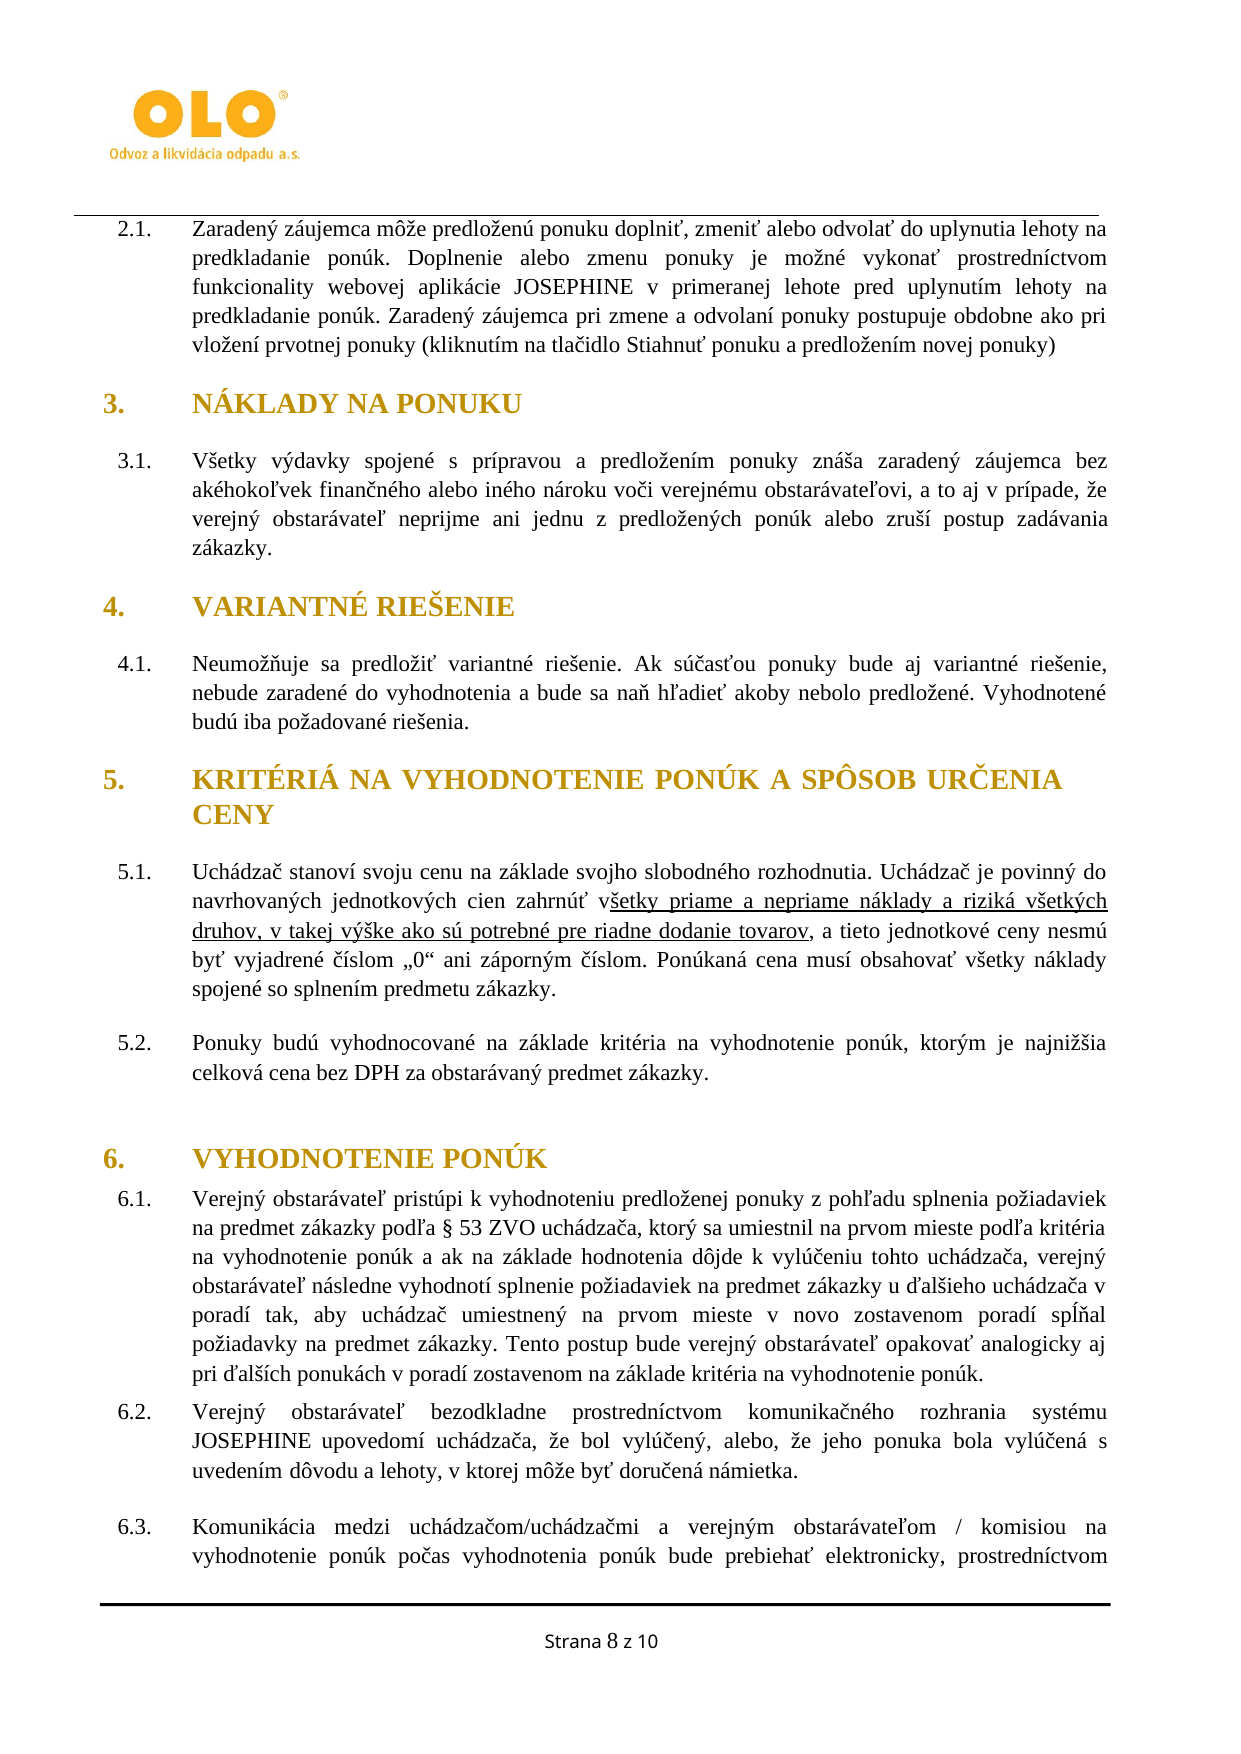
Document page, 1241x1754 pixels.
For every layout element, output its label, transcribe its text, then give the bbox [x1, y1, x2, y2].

picture [109, 90, 300, 162]
subtitle VARIANTNÉ RIEŠENIE [103, 589, 1119, 622]
list Všetky výdavky spojené s prípravou a predložením ponuky znáša zaradený záujemca bez akéhokoľvek finančného alebo iného nároku voči verejnému obstarávateľovi, a to aj v prípade, že verejný obstarávateľ neprijme ani jednu z predložených ponúk alebo zruší postup zadávania zákazky. [117, 447, 1108, 561]
list Verejný obstarávateľ pristúpi k vyhodnoteniu predloženej ponuky z pohľadu splnenia požiadaviek na predmet zákazky podľa § 53 ZVO uchádzača, ktorý sa umiestnil na prvom mieste podľa kritéria na vyhodnotenie ponúk a ak na základe hodnotenia dôjde k vylúčeniu tohto uchádzača, verejný obstarávateľ následne vyhodnotí splnenie požiadaviek na predmet zákazky u ďalšieho uchádzača v poradí tak, aby uchádzač umiestnený na prvom mieste v novo zostavenom poradí spĺňal požiadavky na predmet zákazky. Tento postup bude verejný obstarávateľ opakovať analogicky aj pri ďalších ponukách v poradí zostavenom na základe kritéria na vyhodnotenie ponúk. [117, 1184, 1107, 1386]
list Neumožňuje sa predložiť variantné riešenie. Ak súčasťou ponuky bude aj variantné riešenie, nebude zaradené do vyhodnotenia a bude sa naň hľadieť akoby nebolo predložené. Vyhodnotené budú iba požadované riešenia. [117, 650, 1108, 734]
list Ponuky budú vyhodnocované na základe kritéria na vyhodnotenie ponúk, ktorým je najnižšia celková cena bez DPH za obstarávaný predmet zákazky. [117, 1029, 1108, 1085]
list Zaradený záujemca môže predloženú ponuku doplniť, zmeniť alebo odvolať do uplynutia lehoty na predkladanie ponúk. Doplnenie alebo zmenu ponuky je možné vykonať prostredníctvom funkcionality webovej aplikácie JOSEPHINE v primeranej lehote pred uplynutím lehoty na predkladanie ponúk. Zaradený záujemca pri zmene a odvolaní ponuky postupuje obdobne ako pri vložení prvotnej ponuky (kliknutím na tlačidlo Stiahnuť ponuku a predložením novej ponuky) [117, 214, 1108, 358]
list Uchádzač stanoví svoju cenu na základe svojho slobodného rozhodnutia. Uchádzač je povinný do navrhovaných jednotkových cien zahrnúť všetky priame a nepriame náklady a riziká všetkých druhov, v takej výške ako sú potrebné pre riadne dodanie tovarov, a tieto jednotkové ceny nesmú byť vyjadrené číslom „0“ ani záporným číslom. Ponúkaná cena musí obsahovať všetky náklady spojené so splnením predmetu zákazky. [117, 858, 1108, 1001]
subtitle VYHODNOTENIE PONÚK [103, 1141, 1119, 1175]
subtitle KRITÉRIÁ NA VYHODNOTENIE PONÚK A SPÔSOB URČENIA CENY [103, 762, 1108, 831]
list Verejný obstarávateľ bezodkladne prostredníctvom komunikačného rozhrania systému JOSEPHINE upovedomí uchádzača, že bol vylúčený, alebo, že jeho ponuka bola vylúčená s uvedením dôvodu a lehoty, v ktorej môže byť doručená námietka. [117, 1398, 1107, 1483]
subtitle NÁKLADY NA PONUKU [103, 386, 1119, 419]
